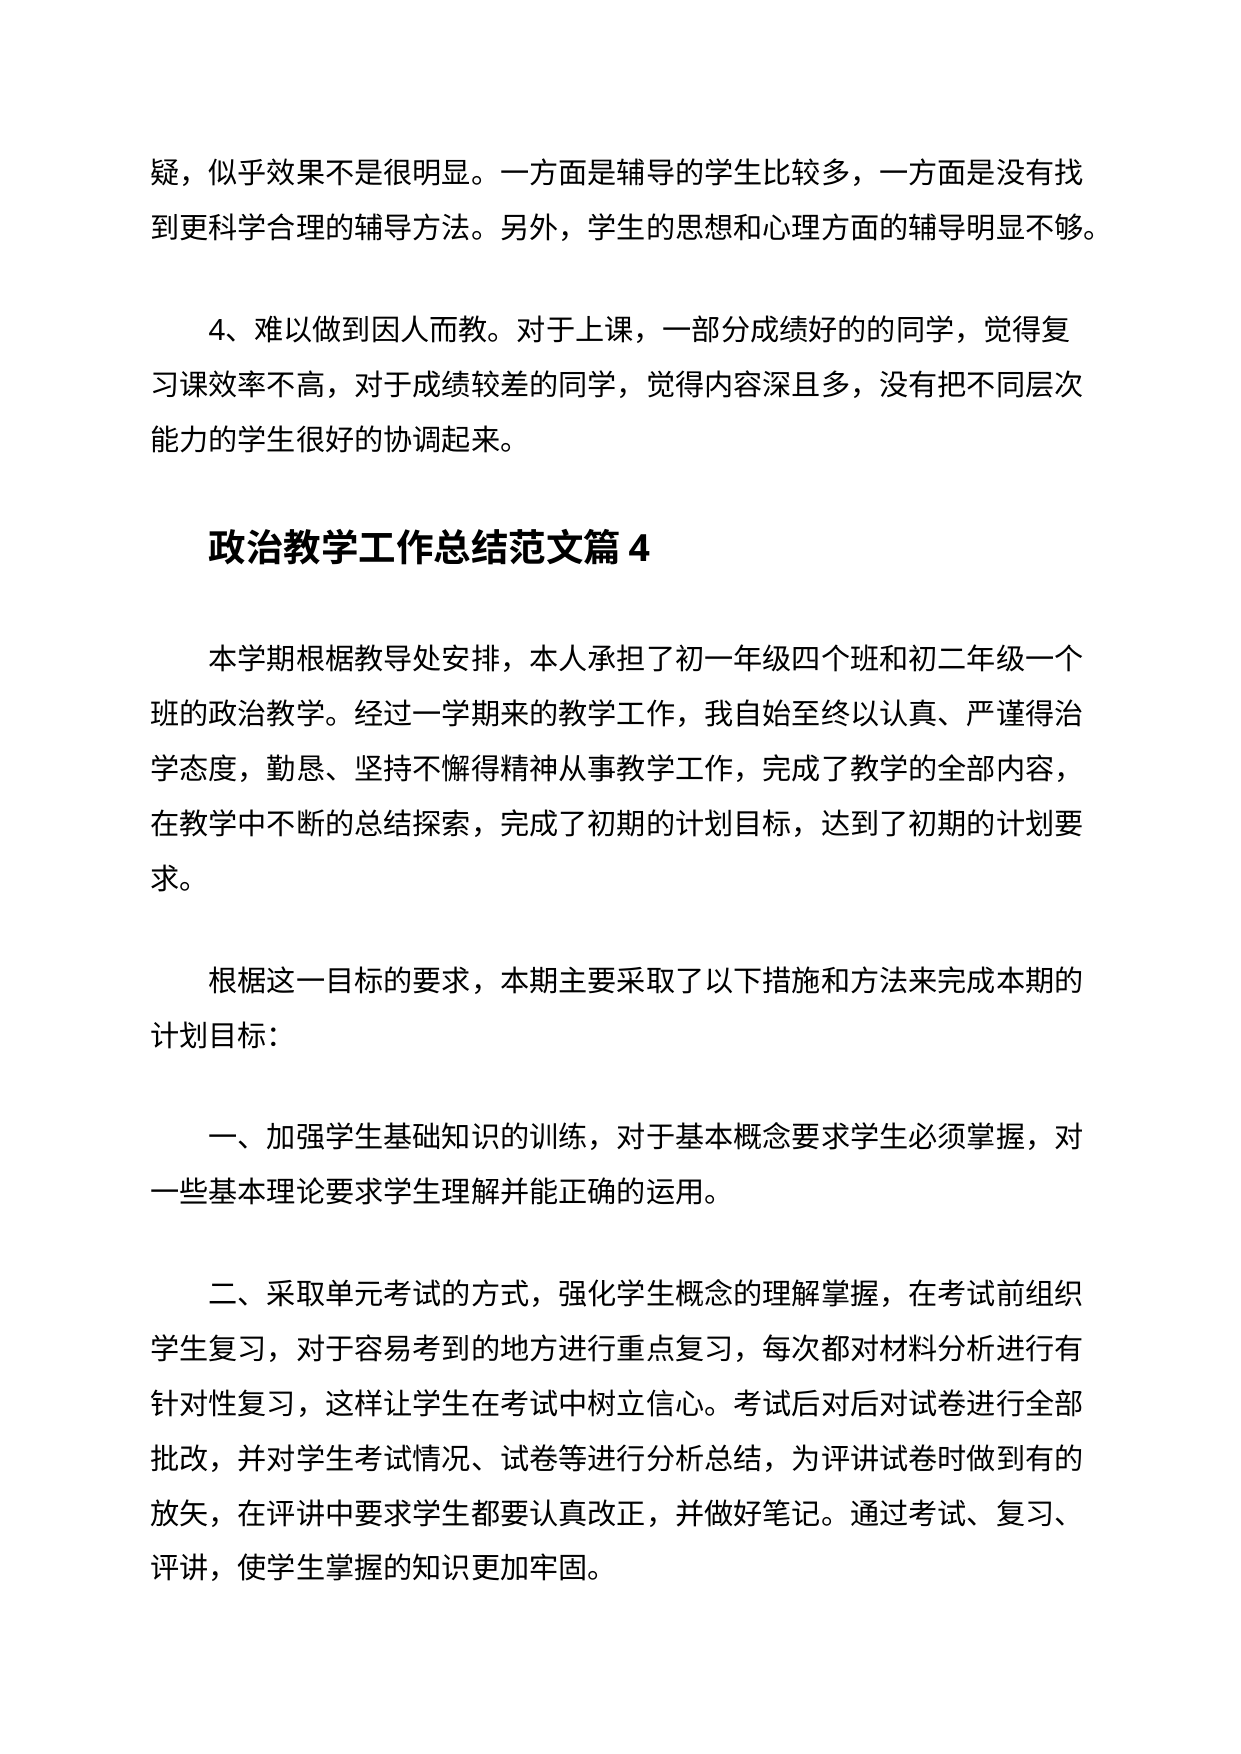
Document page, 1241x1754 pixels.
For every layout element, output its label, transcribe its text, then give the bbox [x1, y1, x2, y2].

text 本学期根椐教导处安排，本人承担了初一年级四个班和初二年级一个班的政治教学。经过一学期来的教学工作，我自始至终以认真、严谨得治学态度，勤恳、坚持不懈得精神从事教学工作，完成了教学的全部内容，在教学中不断的总结探索，完成了初期的计划目标，达到了初期的计划要求。 [150, 636, 1090, 898]
text 政治教学工作总结范文篇4 [150, 518, 1090, 573]
text 一、加强学生基础知识的训练，对于基本概念要求学生必须掌握，对一些基本理论要求学生理解并能正确的运用。 [150, 1114, 1090, 1211]
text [150, 150, 1090, 247]
text 4、难以做到因人而教。对于上课，一部分成绩好的的同学，觉得复习课效率不高，对于成绩较差的同学，觉得内容深且多，没有把不同层次能力的学生很好的协调起来。 [150, 307, 1090, 459]
text 根椐这一目标的要求，本期主要采取了以下措施和方法来完成本期的计划目标： [150, 957, 1090, 1054]
text 二、采取单元考试的方式，强化学生概念的理解掌握，在考试前组织学生复习，对于容易考到的地方进行重点复习，每次都对材料分析进行有针对性复习，这样让学生在考试中树立信心。考试后对后对试卷进行全部批改，并对学生考试情况、试卷等进行分析总结，为评讲试卷时做到有的放矢，在评讲中要求学生都要认真改正，并做好笔记。通过考试、复习、评讲，使学生掌握的知识更加牢固。 [150, 1271, 1090, 1587]
